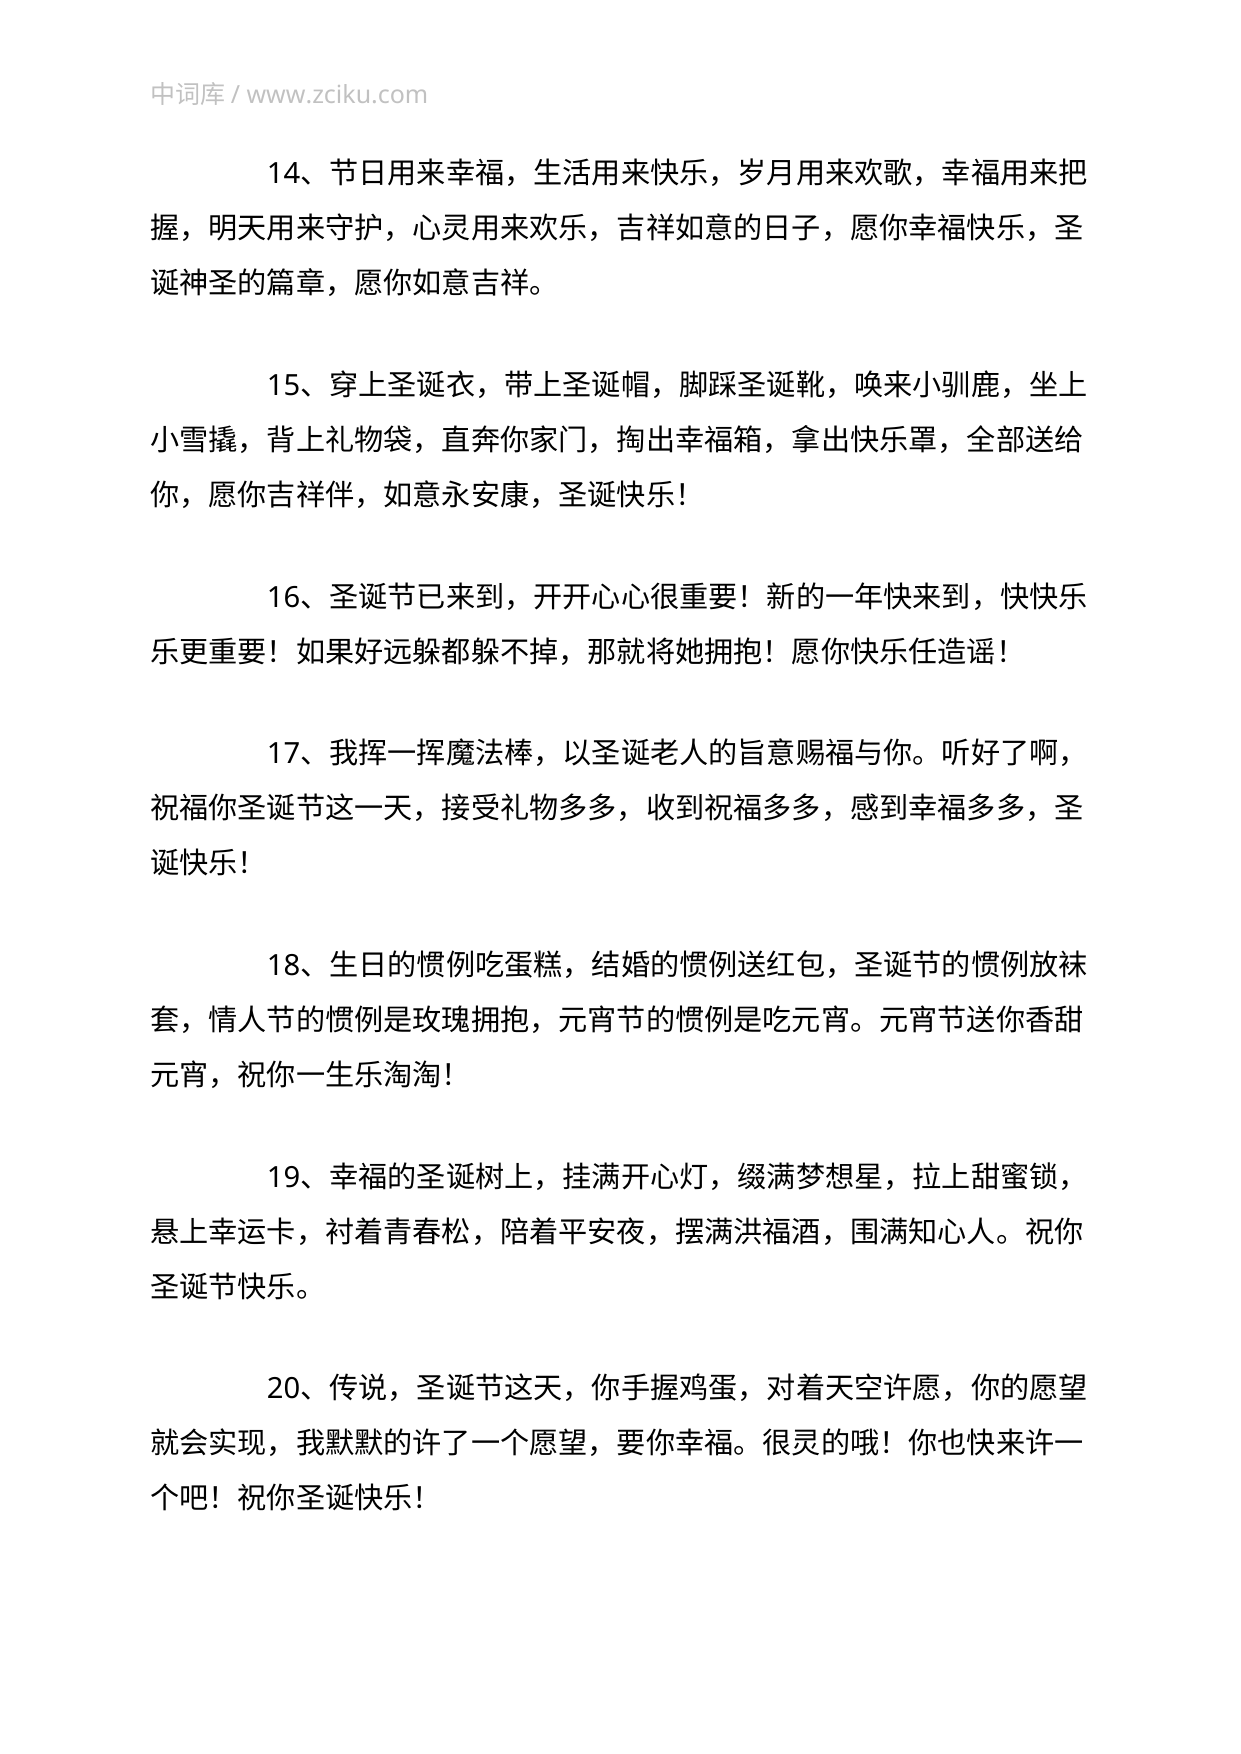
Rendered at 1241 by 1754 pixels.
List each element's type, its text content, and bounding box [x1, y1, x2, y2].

text 16、圣诞节已来到，开开心心很重要！新的一年快来到，快快乐乐更重要！如果好远躲都躲不掉，那就将她拥抱！愿你快乐任造谣！ [150, 573, 1090, 671]
text 15、穿上圣诞衣，带上圣诞帽，脚踩圣诞靴，唤来小驯鹿，坐上小雪撬，背上礼物袋，直奔你家门，掏出幸福箱，拿出快乐罩，全部送给你，愿你吉祥伴，如意永安康，圣诞快乐！ [150, 362, 1090, 514]
text 17、我挥一挥魔法棒，以圣诞老人的旨意赐福与你。听好了啊，祝福你圣诞节这一天，接受礼物多多，收到祝福多多，感到幸福多多，圣诞快乐！ [150, 730, 1090, 882]
text 20、传说，圣诞节这天，你手握鸡蛋，对着天空许愿，你的愿望就会实现，我默默的许了一个愿望，要你幸福。很灵的哦！你也快来许一个吧！祝你圣诞快乐！ [150, 1365, 1090, 1517]
text 14、节日用来幸福，生活用来快乐，岁月用来欢歌，幸福用来把握，明天用来守护，心灵用来欢乐，吉祥如意的日子，愿你幸福快乐，圣诞神圣的篇章，愿你如意吉祥。 [150, 150, 1090, 302]
text 19、幸福的圣诞树上，挂满开心灯，缀满梦想星，拉上甜蜜锁，悬上幸运卡，衬着青春松，陪着平安夜，摆满洪福酒，围满知心人。祝你圣诞节快乐。 [150, 1153, 1090, 1306]
text 18、生日的惯例吃蛋糕，结婚的惯例送红包，圣诞节的惯例放袜套，情人节的惯例是玫瑰拥抱，元宵节的惯例是吃元宵。元宵节送你香甜元宵，祝你一生乐淘淘！ [150, 942, 1090, 1094]
